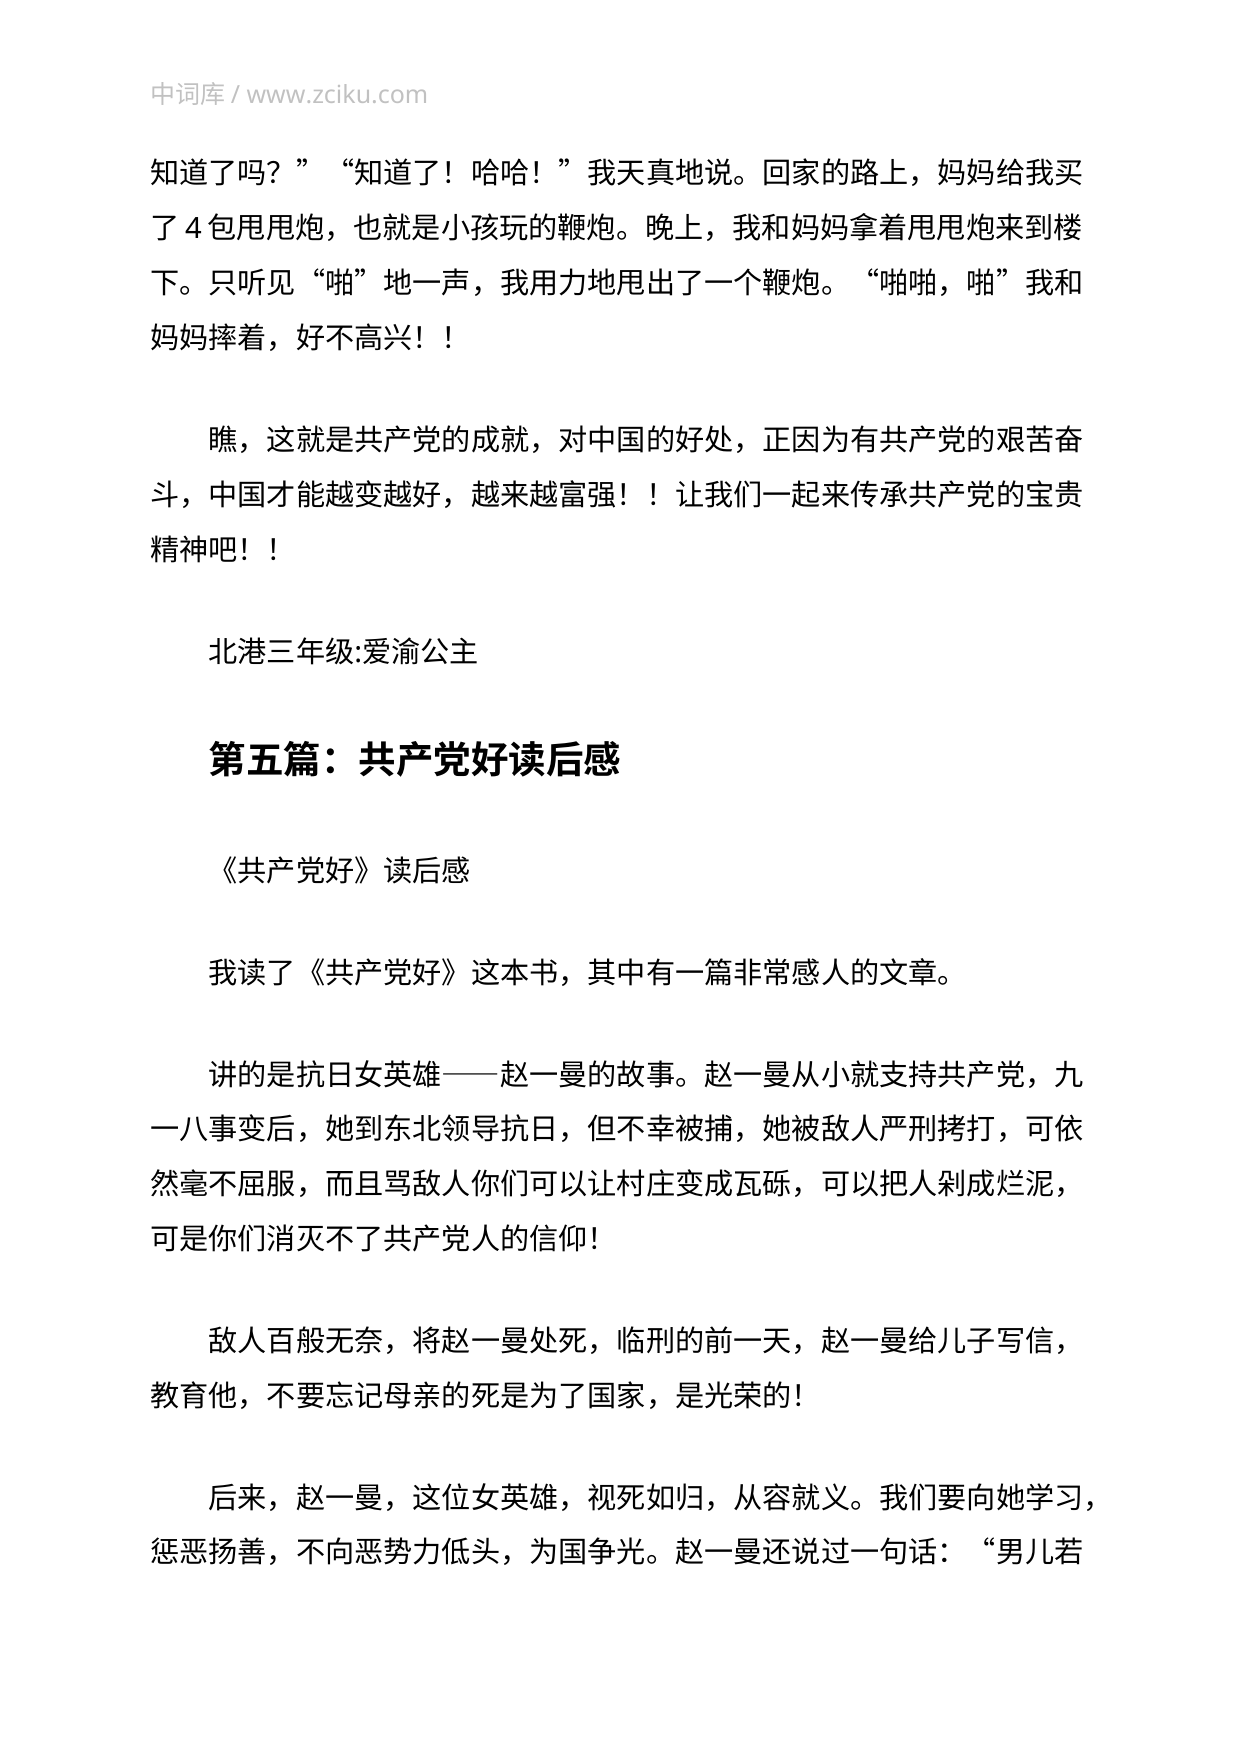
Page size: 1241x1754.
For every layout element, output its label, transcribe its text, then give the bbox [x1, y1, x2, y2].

text 北港三年级:爱渝公主 [150, 628, 1090, 671]
text 瞧，这就是共产党的成就，对中国的好处，正因为有共产党的艰苦奋斗，中国才能越变越好，越来越富强！！让我们一起来传承共产党的宝贵精神吧！！ [150, 417, 1090, 569]
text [150, 150, 1090, 357]
text 敌人百般无奈，将赵一曼处死，临刑的前一天，赵一曼给儿子写信，教育他，不要忘记母亲的死是为了国家，是光荣的！ [150, 1317, 1090, 1415]
text 讲的是抗日女英雄――赵一曼的故事。赵一曼从小就支持共产党，九一八事变后，她到东北领导抗日，但不幸被捕，她被敌人严刑拷打，可依然毫不屈服，而且骂敌人你们可以让村庄变成瓦砾，可以把人剁成烂泥，可是你们消灭不了共产党人的信仰！ [150, 1051, 1090, 1258]
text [150, 1474, 1090, 1571]
text 我读了《共产党好》这本书，其中有一篇非常感人的文章。 [150, 949, 1090, 992]
text 《共产党好》读后感 [150, 847, 1090, 890]
text 第五篇：共产党好读后感 [150, 730, 1090, 784]
